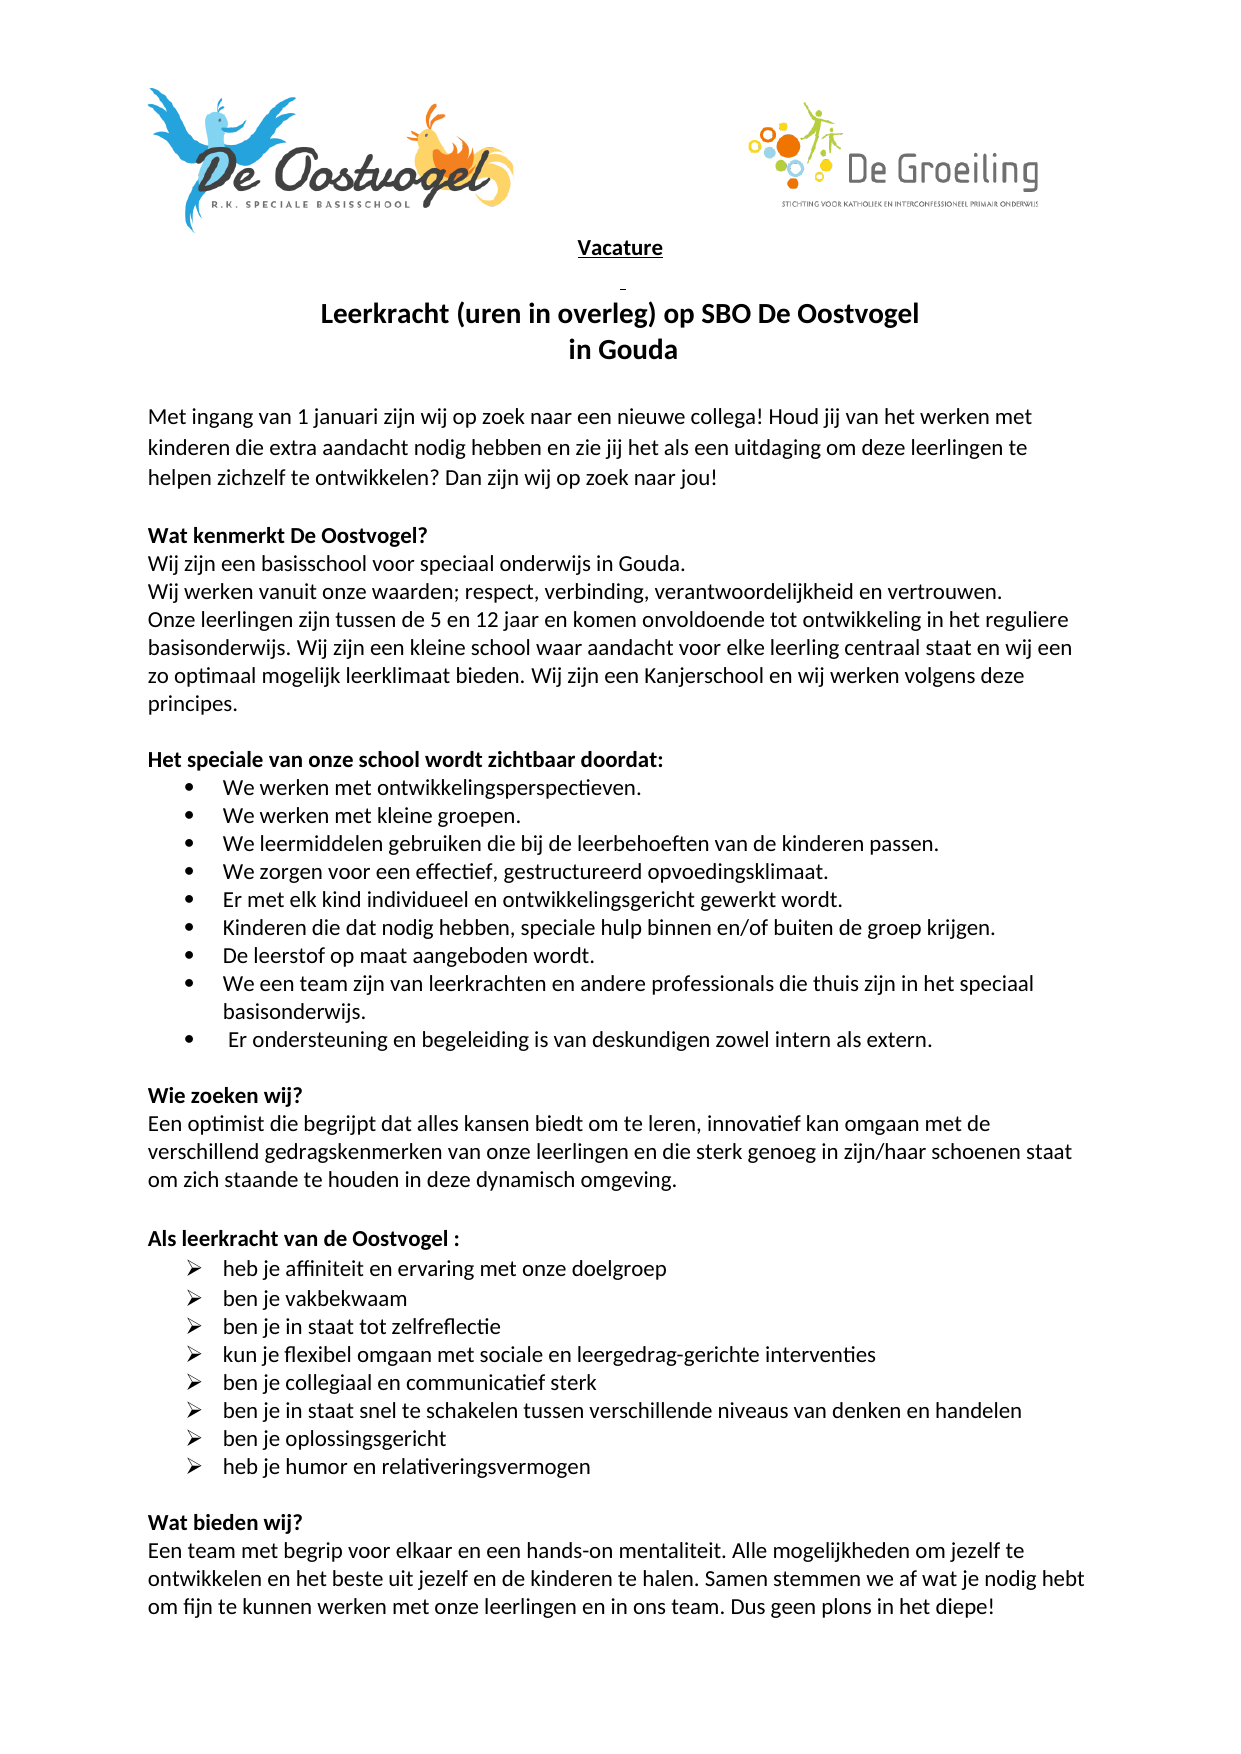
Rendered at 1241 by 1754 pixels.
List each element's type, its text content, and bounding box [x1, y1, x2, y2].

text Wat kenmerkt De Oostvogel? [148, 521, 1092, 549]
list ben je vakbekwaam [185, 1284, 1092, 1312]
text Met ingang van 1 januari zijn wij op zoek naar een nieuwe collega! Houd jij van het werken met kinderen die extra aandacht nodig hebben en zie jij het als een uitdaging om deze leerlingen te helpen zichzelf te ontwikkelen? Dan zijn wij op zoek naar jou! [148, 402, 1092, 491]
text Wie zoeken wij? [148, 1081, 1092, 1109]
text Een team met begrip voor elkaar en een hands-on mentaliteit. Alle mogelijkheden om jezelf te ontwikkelen en het beste uit jezelf en de kinderen te halen. Samen stemmen we af wat je nodig hebt om fijn te kunnen werken met onze leerlingen en in ons team. Dus geen plons in het diepe! [148, 1536, 1092, 1620]
list ben je in staat tot zelfreflectie [185, 1312, 1092, 1340]
text Wij zijn een basisschool voor speciaal onderwijs in Gouda. [148, 549, 1092, 577]
text Als leerkracht van de Oostvogel : [148, 1224, 1092, 1252]
text in Gouda [148, 331, 1092, 367]
list ben je oplossingsgericht [185, 1424, 1092, 1452]
text Wat bieden wij? [148, 1508, 1092, 1536]
list ben je in staat snel te schakelen tussen verschillende niveaus van denken en handelen [185, 1396, 1092, 1424]
list De leerstof op maat aangeboden wordt. [185, 941, 1092, 969]
text Leerkracht (uren in overleg) op SBO De Oostvogel [148, 296, 1092, 331]
list Kinderen die dat nodig hebben, speciale hulp binnen en/of buiten de groep krijgen. [185, 913, 1092, 941]
picture [147, 88, 514, 233]
text Een optimist die begrijpt dat alles kansen biedt om te leren, innovatief kan omgaan met de verschillend gedragskenmerken van onze leerlingen en die sterk genoeg in zijn/haar schoenen staat om zich staande te houden in deze dynamisch omgeving. [148, 1109, 1092, 1193]
list kun je flexibel omgaan met sociale en leergedrag-gerichte interventies [185, 1340, 1092, 1368]
list Er met elk kind individueel en ontwikkelingsgericht gewerkt wordt. [185, 885, 1092, 913]
list We leermiddelen gebruiken die bij de leerbehoeften van de kinderen passen. [185, 829, 1092, 857]
text Onze leerlingen zijn tussen de 5 en 12 jaar en komen onvoldoende tot ontwikkeling in het reguliere basisonderwijs. Wij zijn een kleine school waar aandacht voor elke leerling centraal staat en wij een zo optimaal mogelijk leerklimaat bieden. Wij zijn een Kanjerschool en wij werken volgens deze principes. [148, 605, 1092, 717]
text Wij werken vanuit onze waarden; respect, verbinding, verantwoordelijkheid en vertrouwen. [148, 577, 1092, 605]
list heb je affiniteit en ervaring met onze doelgroep [185, 1254, 1092, 1282]
text Het speciale van onze school wordt zichtbaar doordat: [148, 745, 1092, 773]
list We werken met kleine groepen. [185, 801, 1092, 829]
picture [748, 102, 1038, 207]
list ben je collegiaal en communicatief sterk [185, 1368, 1092, 1396]
list We een team zijn van leerkrachten en andere professionals die thuis zijn in het speciaal basisonderwijs. [185, 969, 1092, 1025]
list We zorgen voor een effectief, gestructureerd opvoedingsklimaat. [185, 857, 1092, 885]
list heb je humor en relativeringsvermogen [185, 1452, 1092, 1480]
text Vacature [148, 233, 1092, 261]
list Er ondersteuning en begeleiding is van deskundigen zowel intern als extern. [185, 1025, 1092, 1053]
list We werken met ontwikkelingsperspectieven. [185, 773, 1092, 801]
